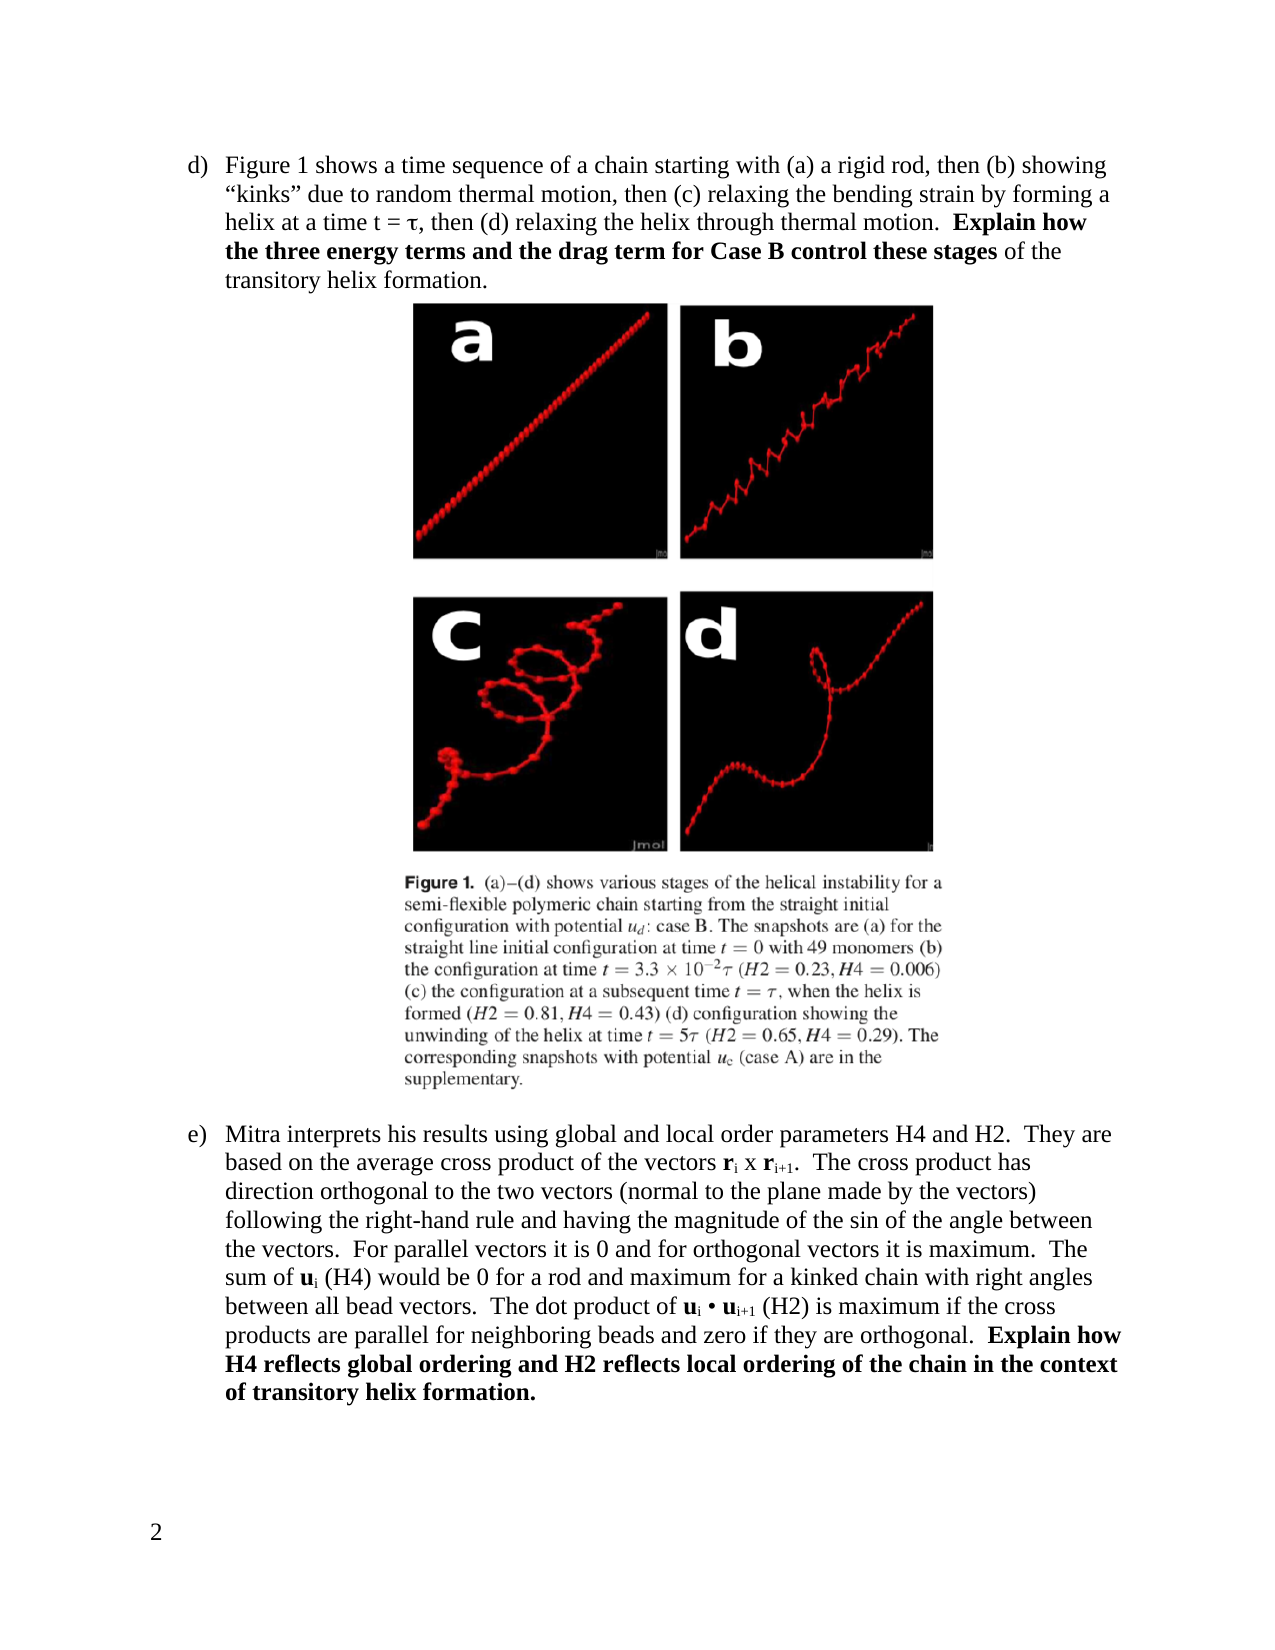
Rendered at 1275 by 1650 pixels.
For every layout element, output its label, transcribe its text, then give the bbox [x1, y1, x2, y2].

picture [398, 293, 952, 1090]
list Figure 1 shows a time sequence of a chain starting with (a) a rigid rod, then (b) showing “kinks” due to random thermal motion, then (c) relaxing the bending strain by forming a helix at a time t = , then (d) relaxing the helix through thermal motion. Explain how the three energy terms and the drag term for Case B control these stages of the transitory helix formation. [187, 150, 1125, 294]
list Mitra interprets his results using global and local order parameters H4 and H2. They are based on the average cross product of the vectors ri x ri+1. The cross product has direction orthogonal to the two vectors (normal to the plane made by the vectors) following the right-hand rule and having the magnitude of the sin of the angle between the vectors. For parallel vectors it is 0 and for orthogonal vectors it is maximum. The sum of ui (H4) would be 0 for a rod and maximum for a kinked chain with right angles between all bead vectors. The dot product of ui • ui+1 (H2) is maximum if the cross products are parallel for neighboring beads and zero if they are orthogonal. Explain how H4 reflects global ordering and H2 reflects local ordering of the chain in the context of transitory helix formation. [187, 1119, 1125, 1406]
